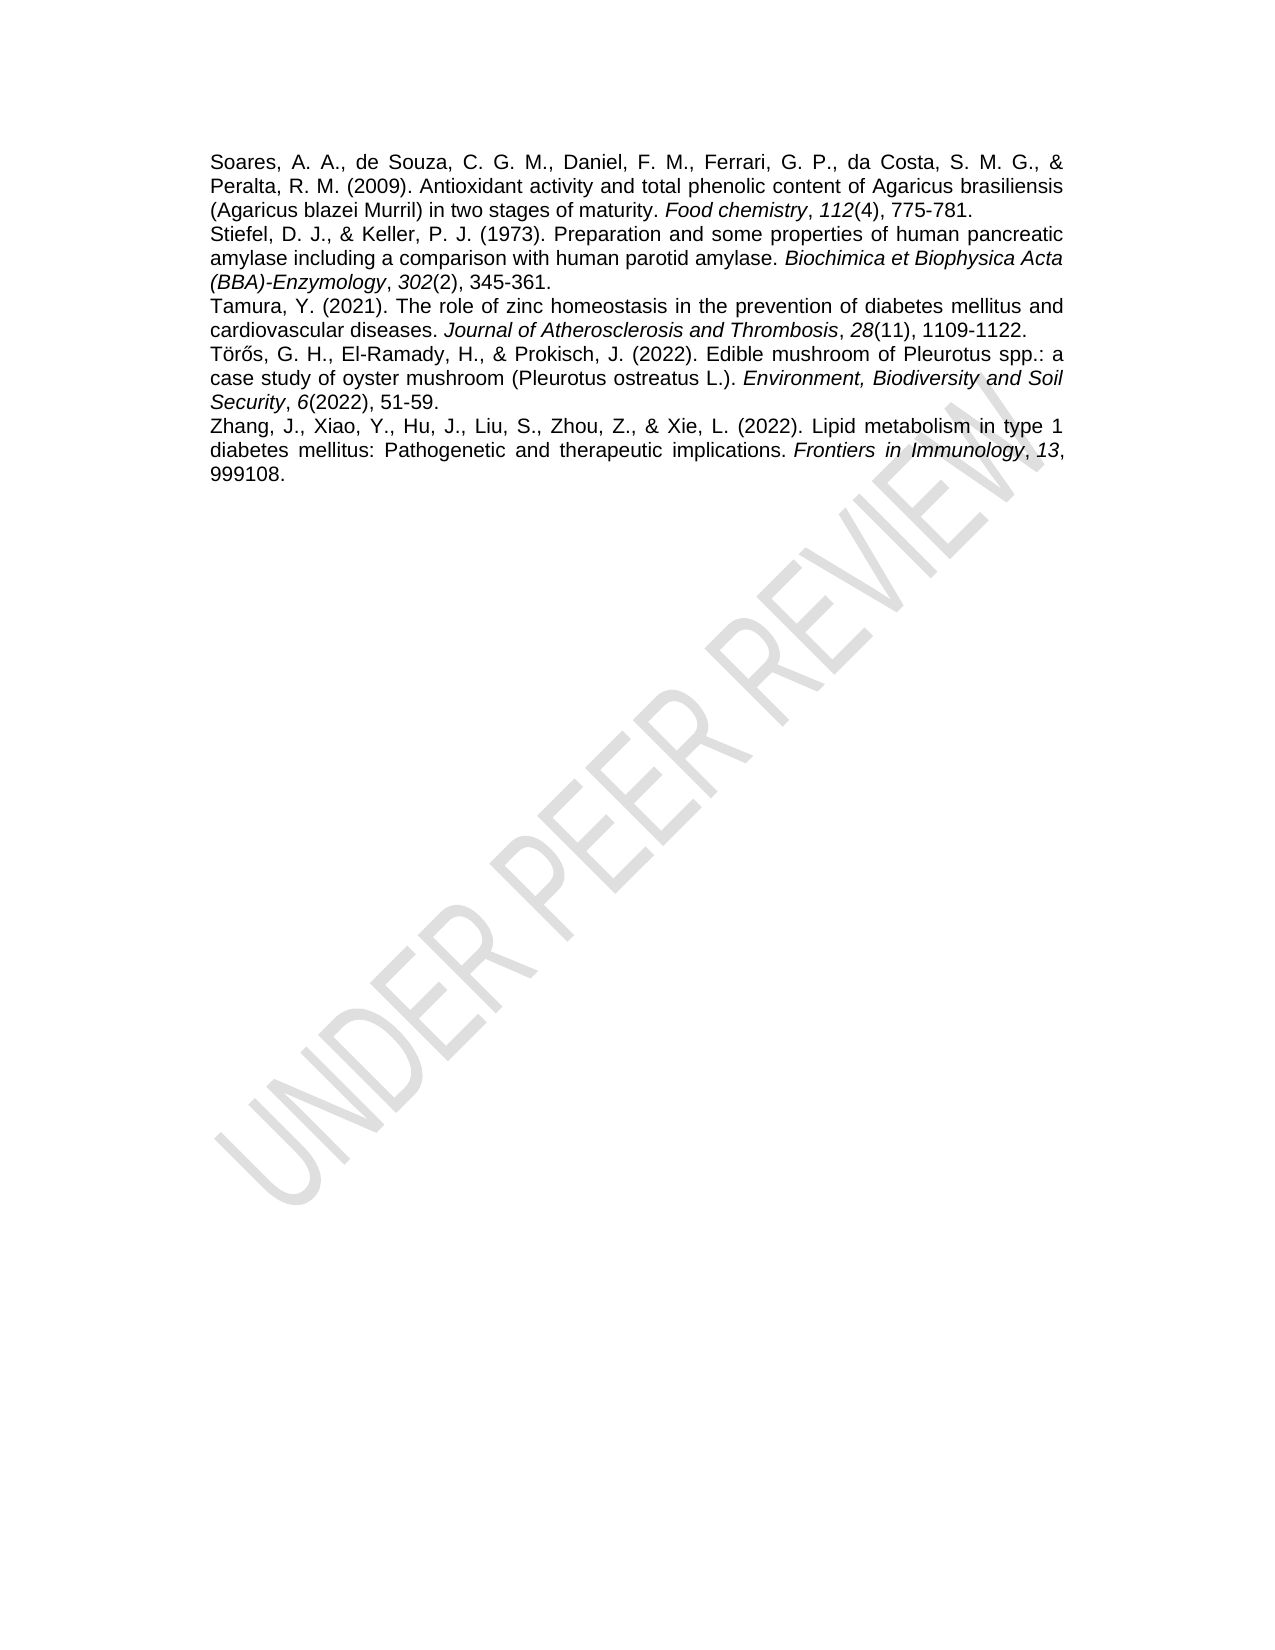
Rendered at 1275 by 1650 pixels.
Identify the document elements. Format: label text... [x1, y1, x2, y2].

text Törős, G. H., El-Ramady, H., & Prokisch, J. (2022). Edible mushroom of Pleurotus spp.: a case study of oyster mushroom (Pleurotus ostreatus L.). Environment, Biodiversity and Soil Security, 6(2022), 51-59. [210, 342, 1065, 413]
text Soares, A. A., de Souza, C. G. M., Daniel, F. M., Ferrari, G. P., da Costa, S. M. G., & Peralta, R. M. (2009). Antioxidant activity and total phenolic content of Agaricus brasiliensis (Agaricus blazei Murril) in two stages of maturity. Food chemistry, 112(4), 775-781. [210, 150, 1065, 222]
text Stiefel, D. J., & Keller, P. J. (1973). Preparation and some properties of human pancreatic amylase including a comparison with human parotid amylase. Biochimica et Biophysica Acta (BBA)-Enzymology, 302(2), 345-361. [210, 222, 1065, 294]
text Zhang, J., Xiao, Y., Hu, J., Liu, S., Zhou, Z., & Xie, L. (2022). Lipid metabolism in type 1 diabetes mellitus: Pathogenetic and therapeutic implications. Frontiers in Immunology, 13, 999108. [210, 413, 1065, 485]
text Tamura, Y. (2021). The role of zinc homeostasis in the prevention of diabetes mellitus and cardiovascular diseases. Journal of Atherosclerosis and Thrombosis, 28(11), 1109-1122. [210, 294, 1065, 342]
